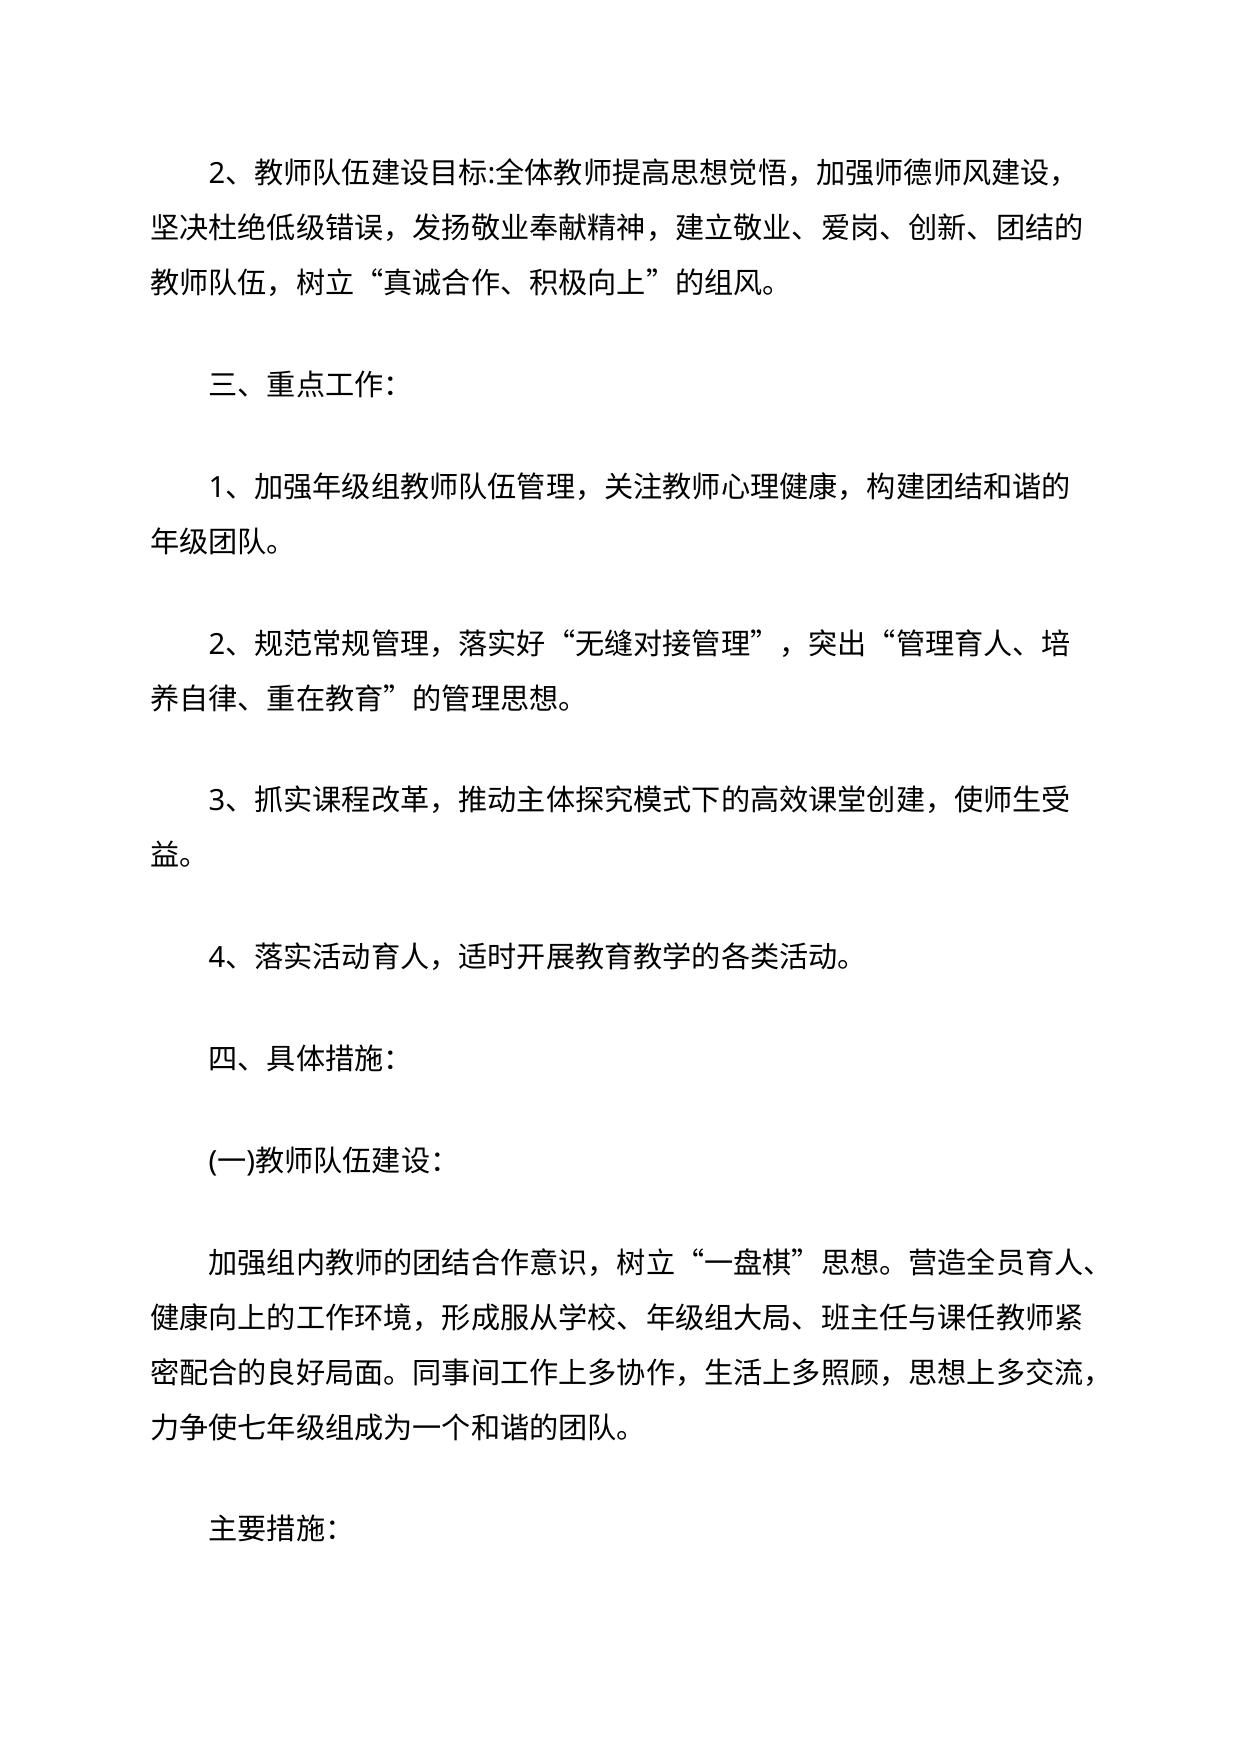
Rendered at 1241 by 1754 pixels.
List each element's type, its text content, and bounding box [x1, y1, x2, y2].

text (一)教师队伍建设： [150, 1137, 1090, 1180]
text 2、规范常规管理，落实好“无缝对接管理”，突出“管理育人、培养自律、重在教育”的管理思想。 [150, 620, 1090, 717]
text 2、教师队伍建设目标:全体教师提高思想觉悟，加强师德师风建设，坚决杜绝低级错误，发扬敬业奉献精神，建立敬业、爱岗、创新、团结的教师队伍，树立“真诚合作、积极向上”的组风。 [150, 150, 1090, 302]
text 加强组内教师的团结合作意识，树立“一盘棋”思想。营造全员育人、健康向上的工作环境，形成服从学校、年级组大局、班主任与课任教师紧密配合的良好局面。同事间工作上多协作，生活上多照顾，思想上多交流，力争使七年级组成为一个和谐的团队。 [150, 1239, 1090, 1446]
text 三、重点工作： [150, 362, 1090, 404]
text 四、具体措施： [150, 1036, 1090, 1078]
text 1、加强年级组教师队伍管理，关注教师心理健康，构建团结和谐的年级团队。 [150, 463, 1090, 561]
text 主要措施： [150, 1506, 1090, 1548]
text 4、落实活动育人，适时开展教育教学的各类活动。 [150, 934, 1090, 976]
text 3、抓实课程改革，推动主体探究模式下的高效课堂创建，使师生受益。 [150, 777, 1090, 874]
